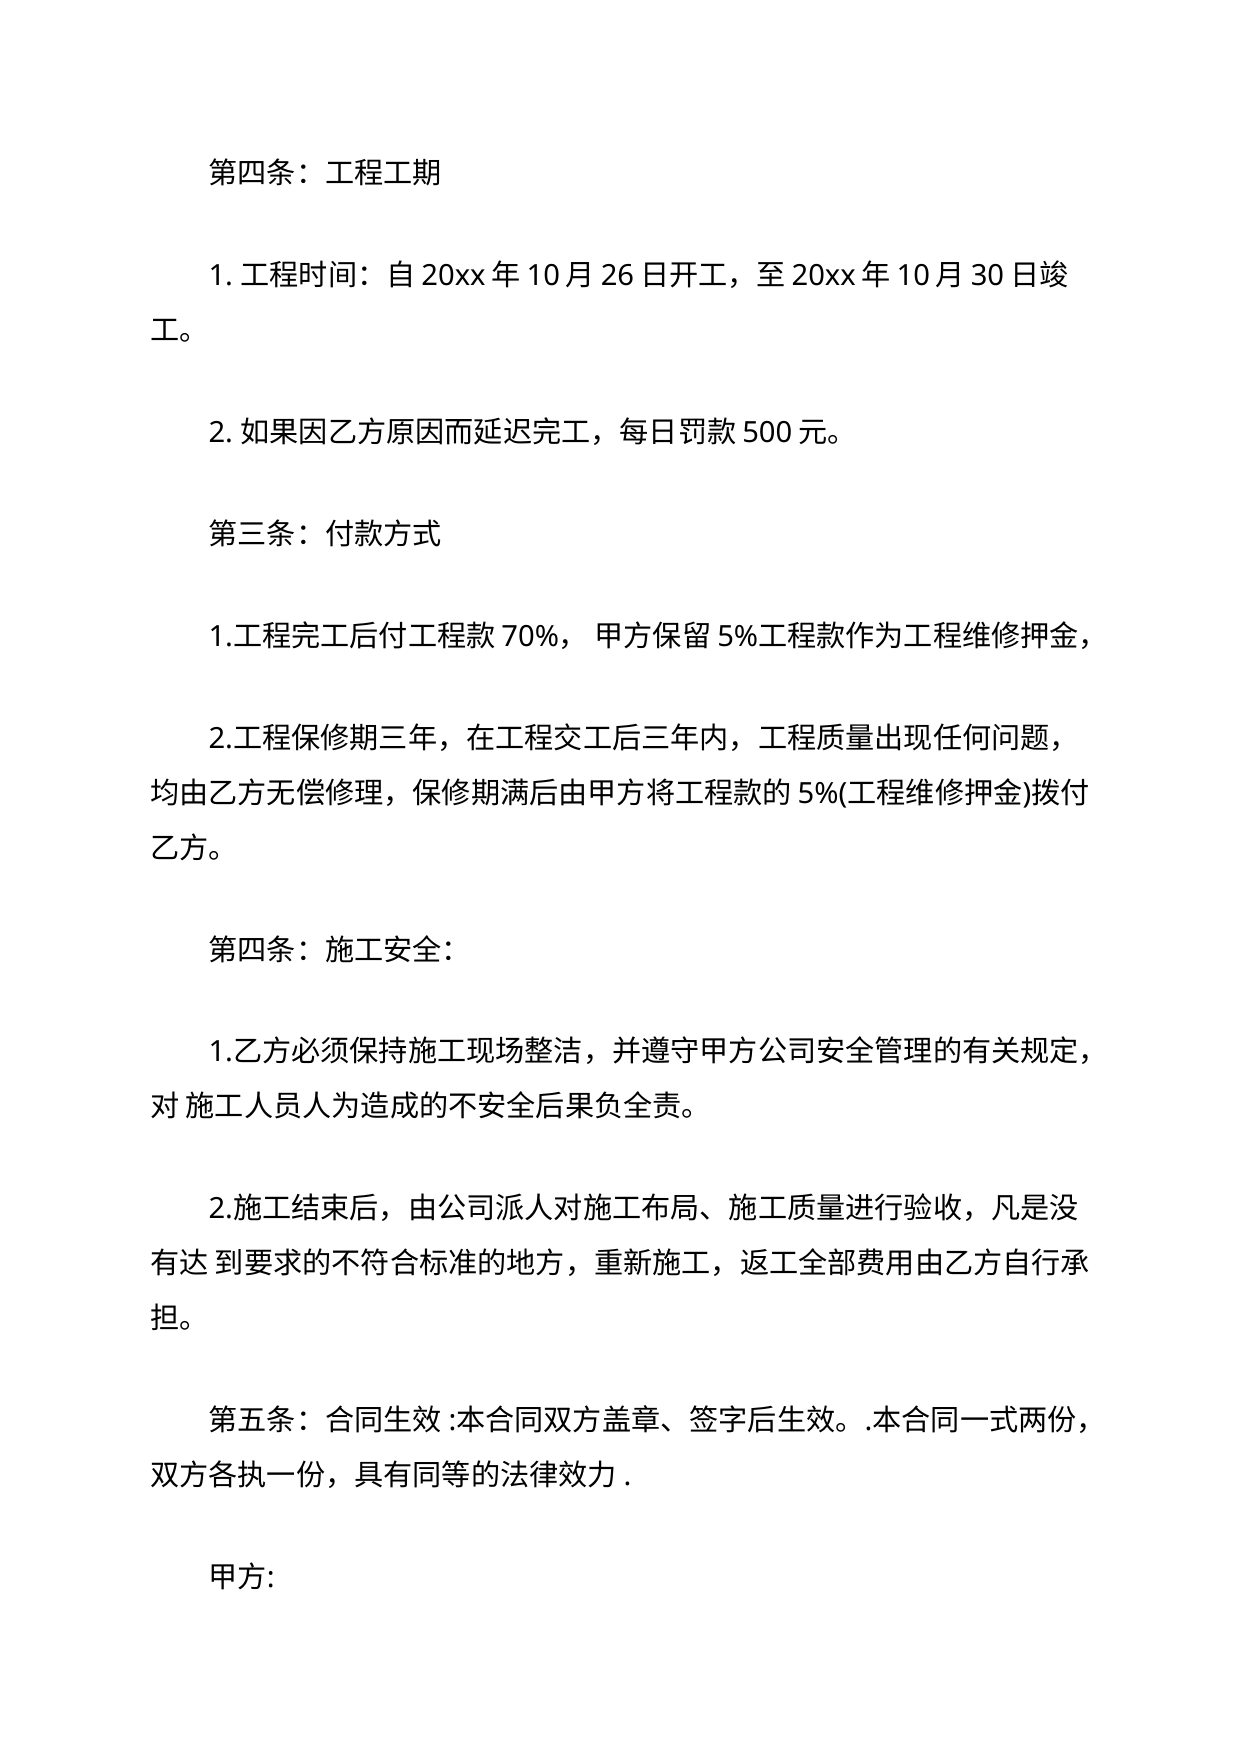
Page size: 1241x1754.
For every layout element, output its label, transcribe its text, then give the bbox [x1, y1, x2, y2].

text 第五条：合同生效 :本合同双方盖章、签字后生效。.本合同一式两份，双方各执一份，具有同等的法律效力 . [150, 1396, 1090, 1494]
text 2. 如果因乙方原因而延迟完工，每日罚款500元。 [150, 408, 1090, 451]
text 1.乙方必须保持施工现场整洁，并遵守甲方公司安全管理的有关规定，对 施工人员人为造成的不安全后果负全责。 [150, 1028, 1090, 1125]
text 第四条：施工安全： [150, 926, 1090, 968]
text 第三条：付款方式 [150, 511, 1090, 553]
text 甲方: [150, 1553, 1090, 1596]
text 第四条：工程工期 [150, 150, 1090, 192]
text 1.工程完工后付工程款70%， 甲方保留5%工程款作为工程维修押金， [150, 612, 1090, 655]
text 2.施工结束后，由公司派人对施工布局、施工质量进行验收，凡是没有达 到要求的不符合标准的地方，重新施工，返工全部费用由乙方自行承担。 [150, 1184, 1090, 1337]
text 2.工程保修期三年，在工程交工后三年内，工程质量出现任何问题，均由乙方无偿修理，保修期满后由甲方将工程款的5%(工程维修押金)拨付乙方。 [150, 714, 1090, 867]
text 1. 工程时间：自20xx年10月26日开工，至20xx年10月30日竣工。 [150, 252, 1090, 349]
